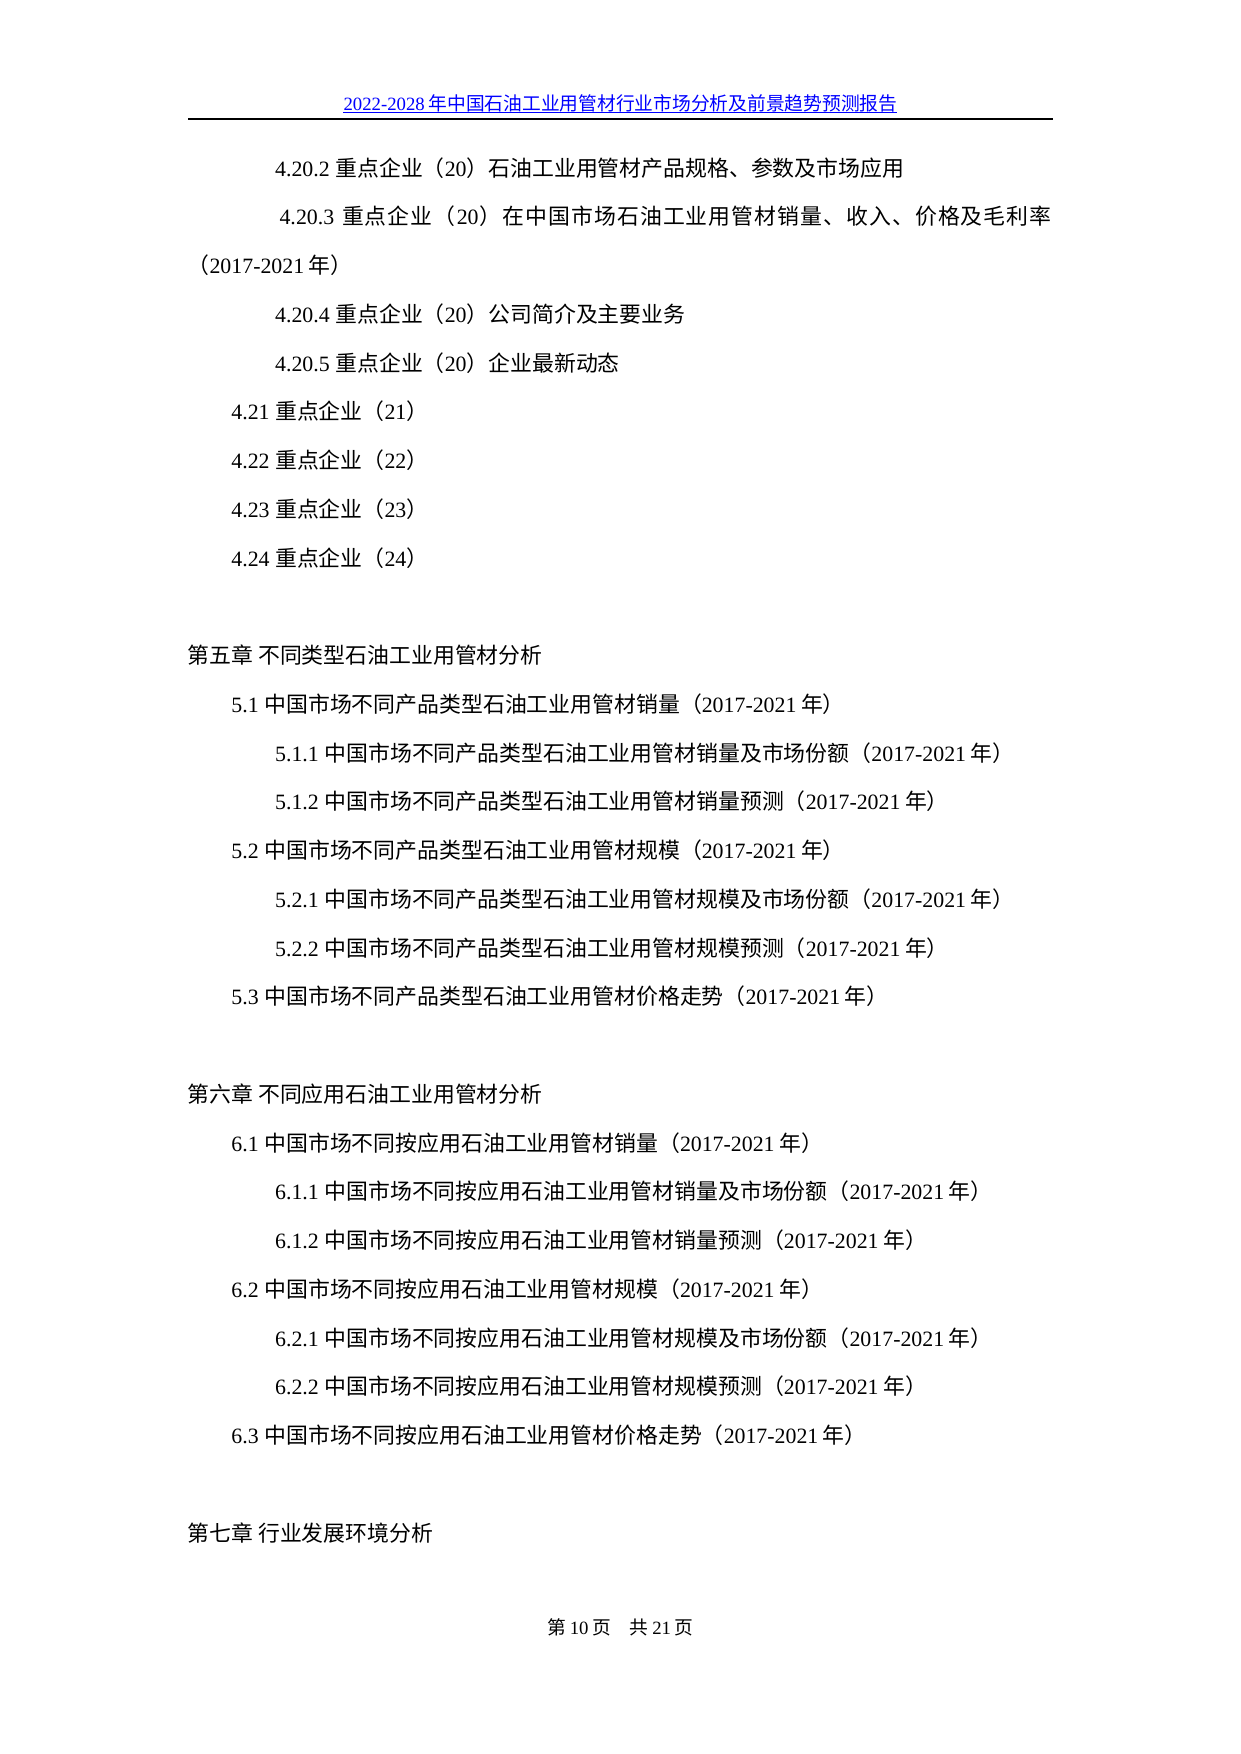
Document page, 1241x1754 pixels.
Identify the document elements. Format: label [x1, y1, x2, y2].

text [187, 150, 1053, 1548]
